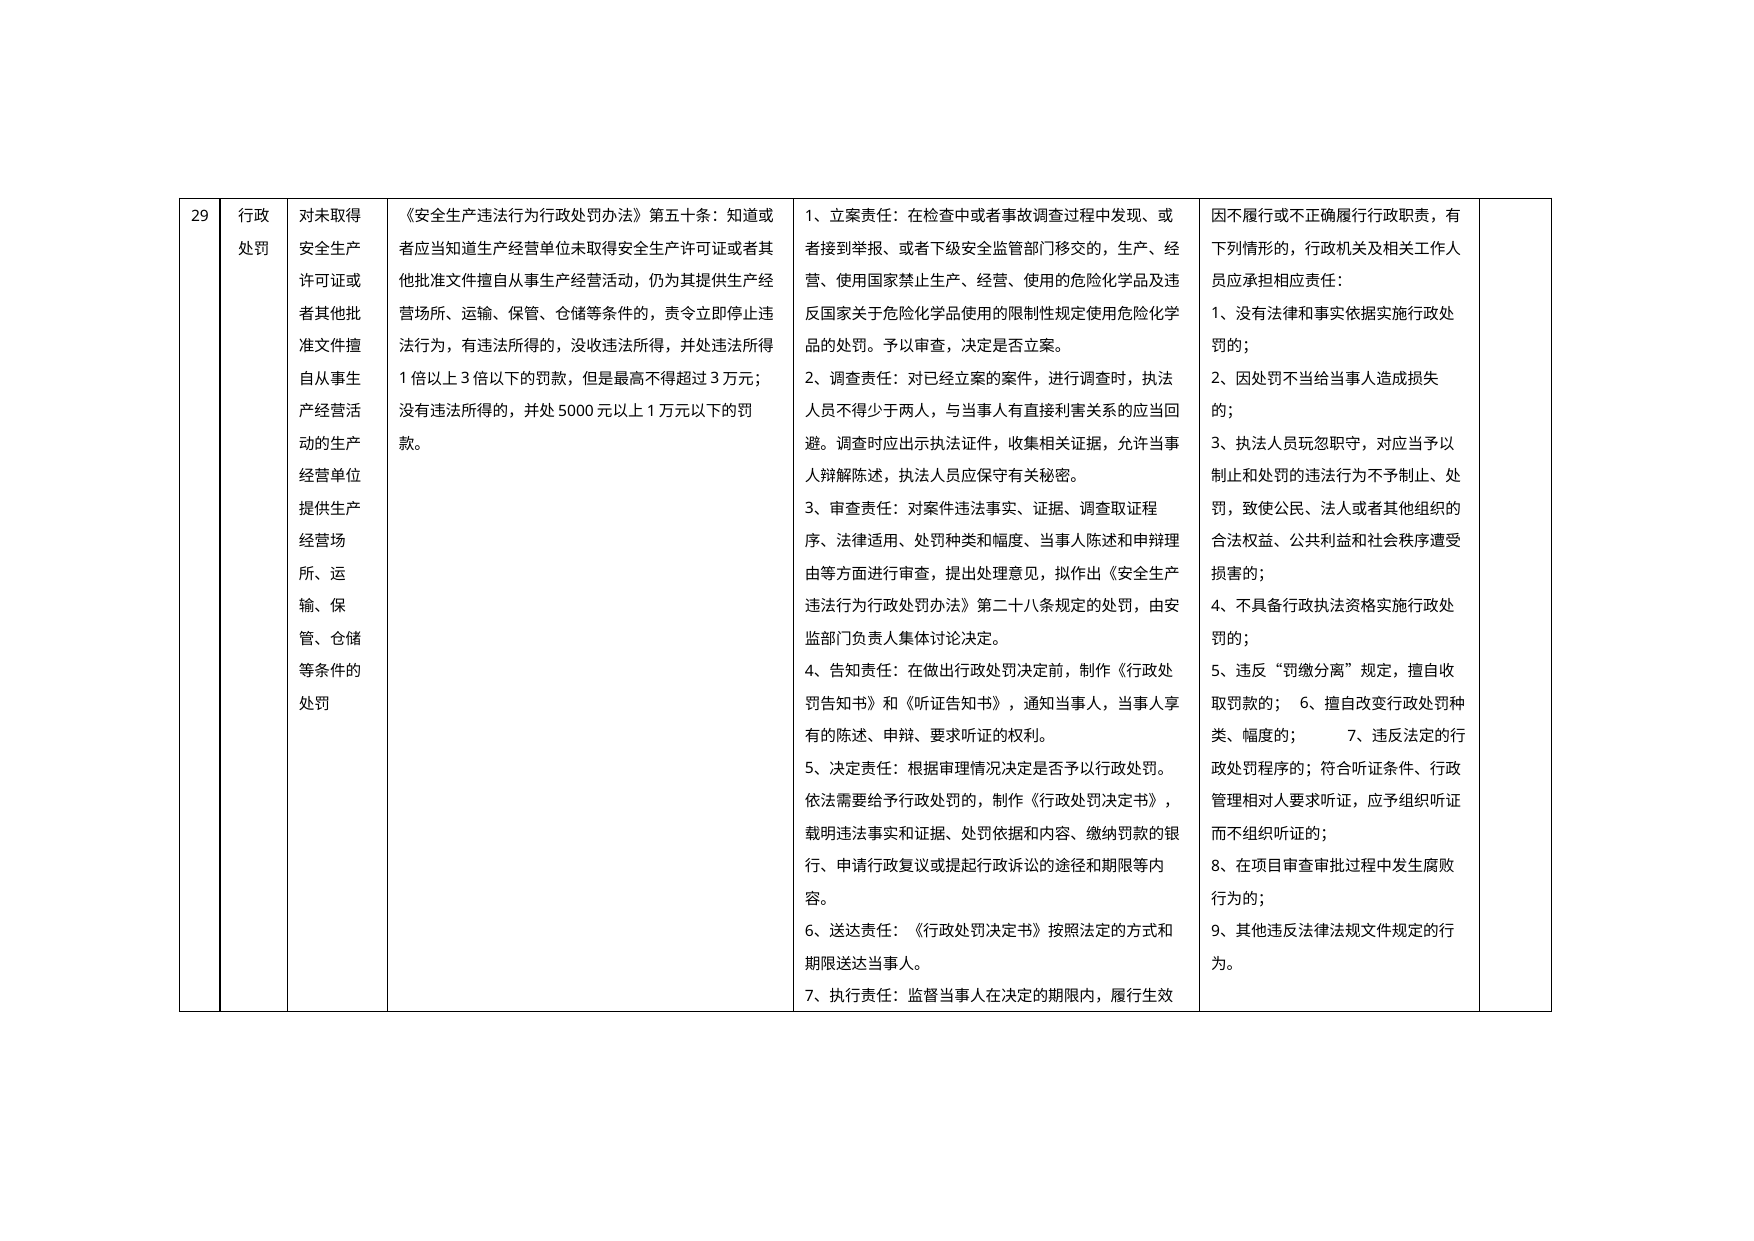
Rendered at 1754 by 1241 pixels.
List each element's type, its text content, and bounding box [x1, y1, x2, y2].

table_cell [794, 199, 1199, 1011]
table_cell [1200, 199, 1479, 1011]
table_cell [1480, 199, 1551, 1011]
table_cell 29 [180, 199, 219, 1011]
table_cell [288, 199, 387, 1011]
table_cell 行政处罚 [221, 199, 287, 1011]
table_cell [388, 199, 793, 1011]
